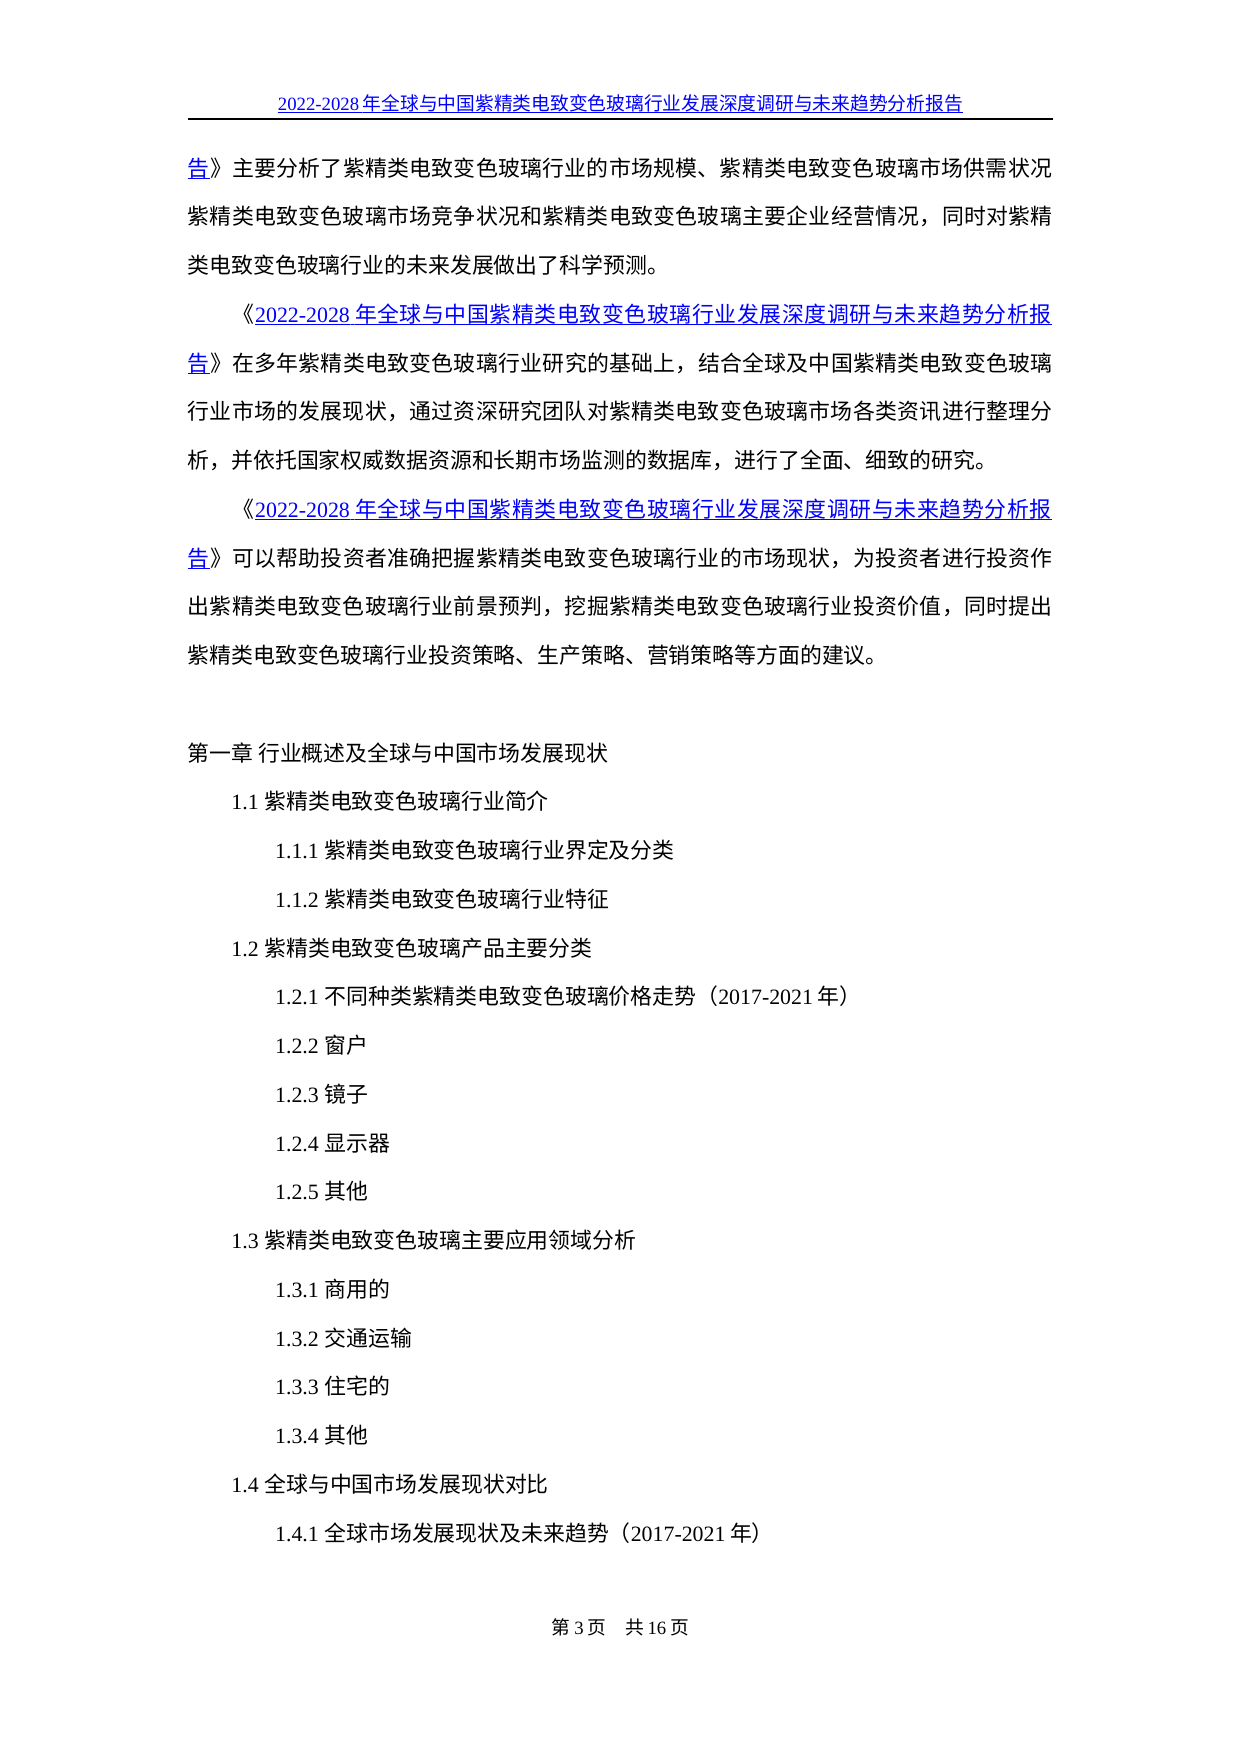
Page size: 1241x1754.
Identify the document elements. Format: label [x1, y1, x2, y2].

text [187, 150, 1053, 1548]
